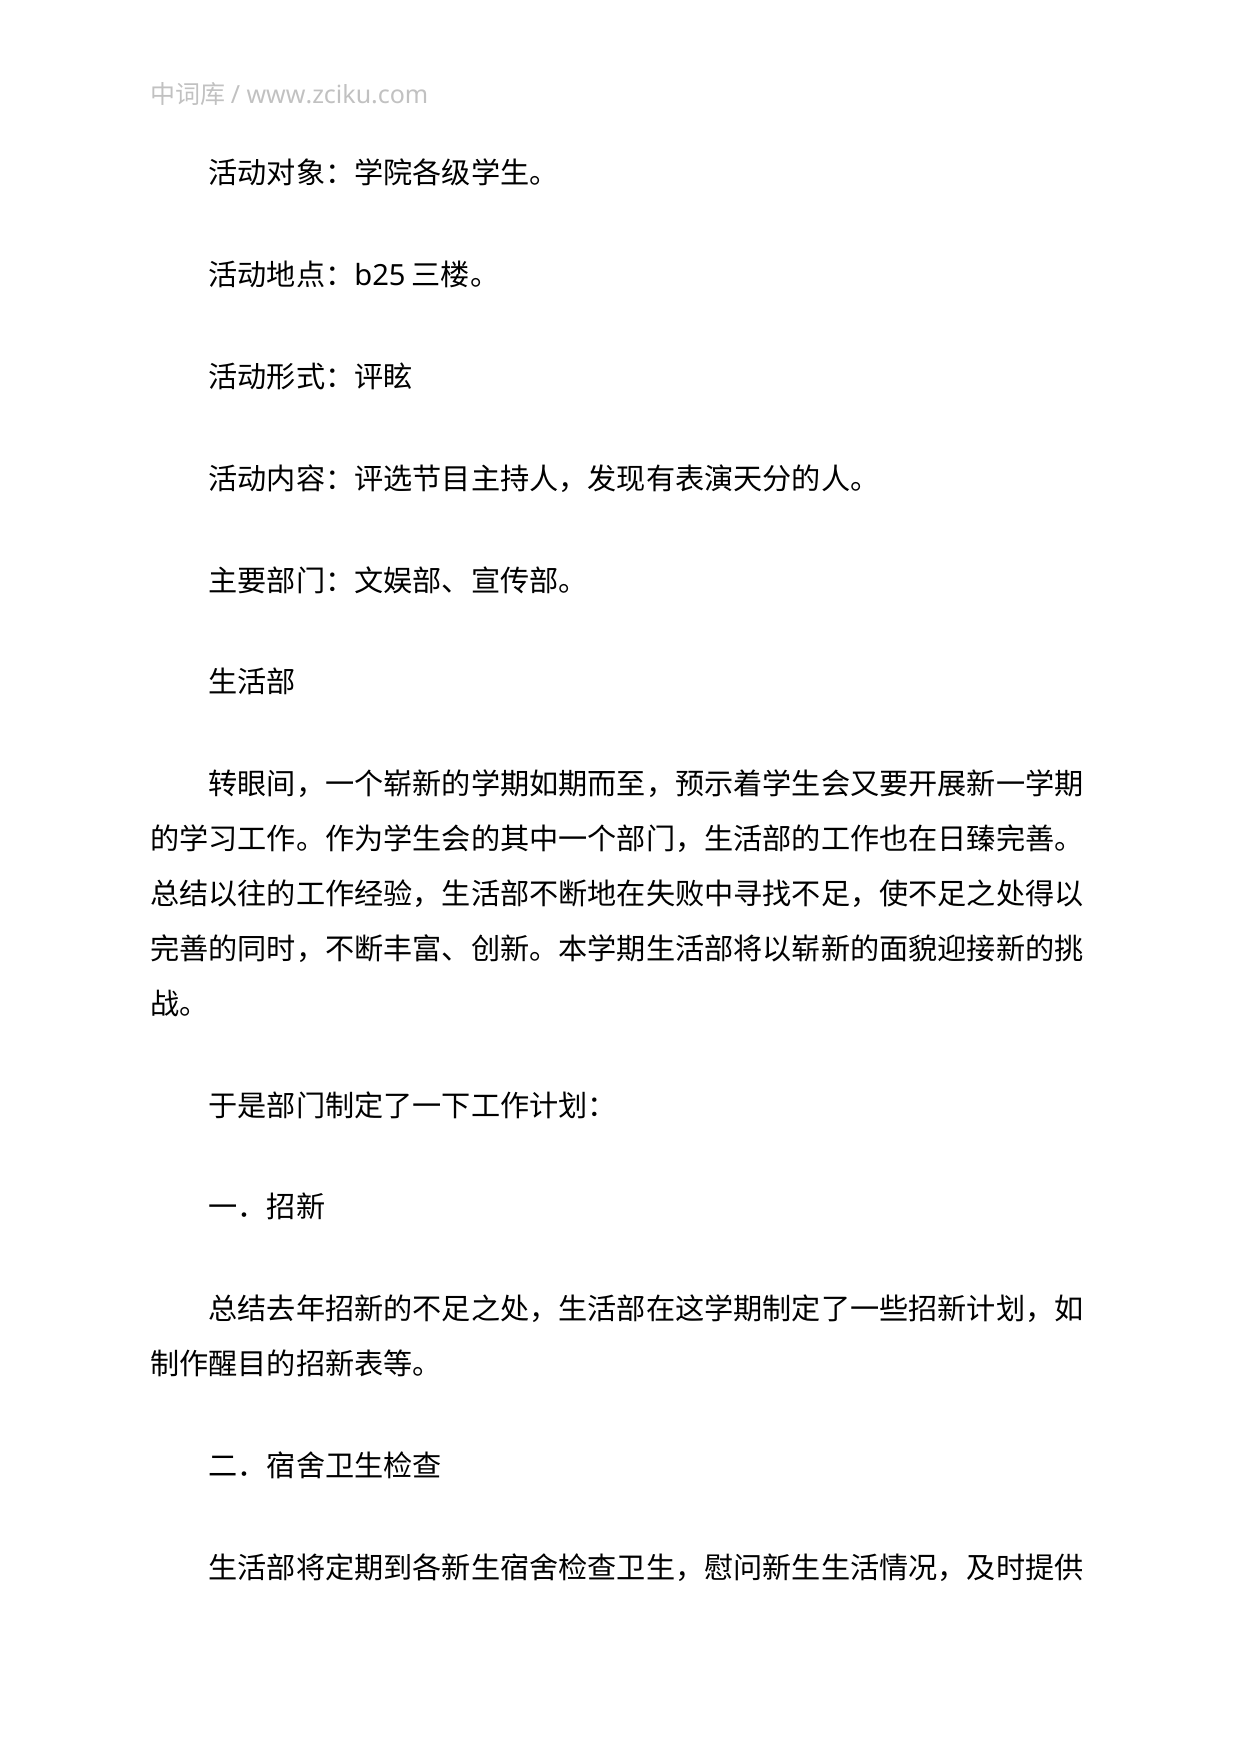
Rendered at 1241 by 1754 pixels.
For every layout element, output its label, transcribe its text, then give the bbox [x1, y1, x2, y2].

text 主要部门：文娱部、宣传部。 [150, 557, 1090, 599]
text 活动地点：b25三楼。 [150, 252, 1090, 294]
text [150, 1544, 1090, 1586]
text 生活部 [150, 659, 1090, 701]
text 转眼间，一个崭新的学期如期而至，预示着学生会又要开展新一学期的学习工作。作为学生会的其中一个部门，生活部的工作也在日臻完善。总结以往的工作经验，生活部不断地在失败中寻找不足，使不足之处得以完善的同时，不断丰富、创新。本学期生活部将以崭新的面貌迎接新的挑战。 [150, 761, 1090, 1023]
text 活动对象：学院各级学生。 [150, 150, 1090, 192]
text 一．招新 [150, 1184, 1090, 1226]
text 二．宿舍卫生检查 [150, 1442, 1090, 1485]
text 活动形式：评眩 [150, 354, 1090, 396]
text 活动内容：评选节目主持人，发现有表演天分的人。 [150, 456, 1090, 498]
text 于是部门制定了一下工作计划： [150, 1082, 1090, 1124]
text 总结去年招新的不足之处，生活部在这学期制定了一些招新计划，如制作醒目的招新表等。 [150, 1286, 1090, 1383]
